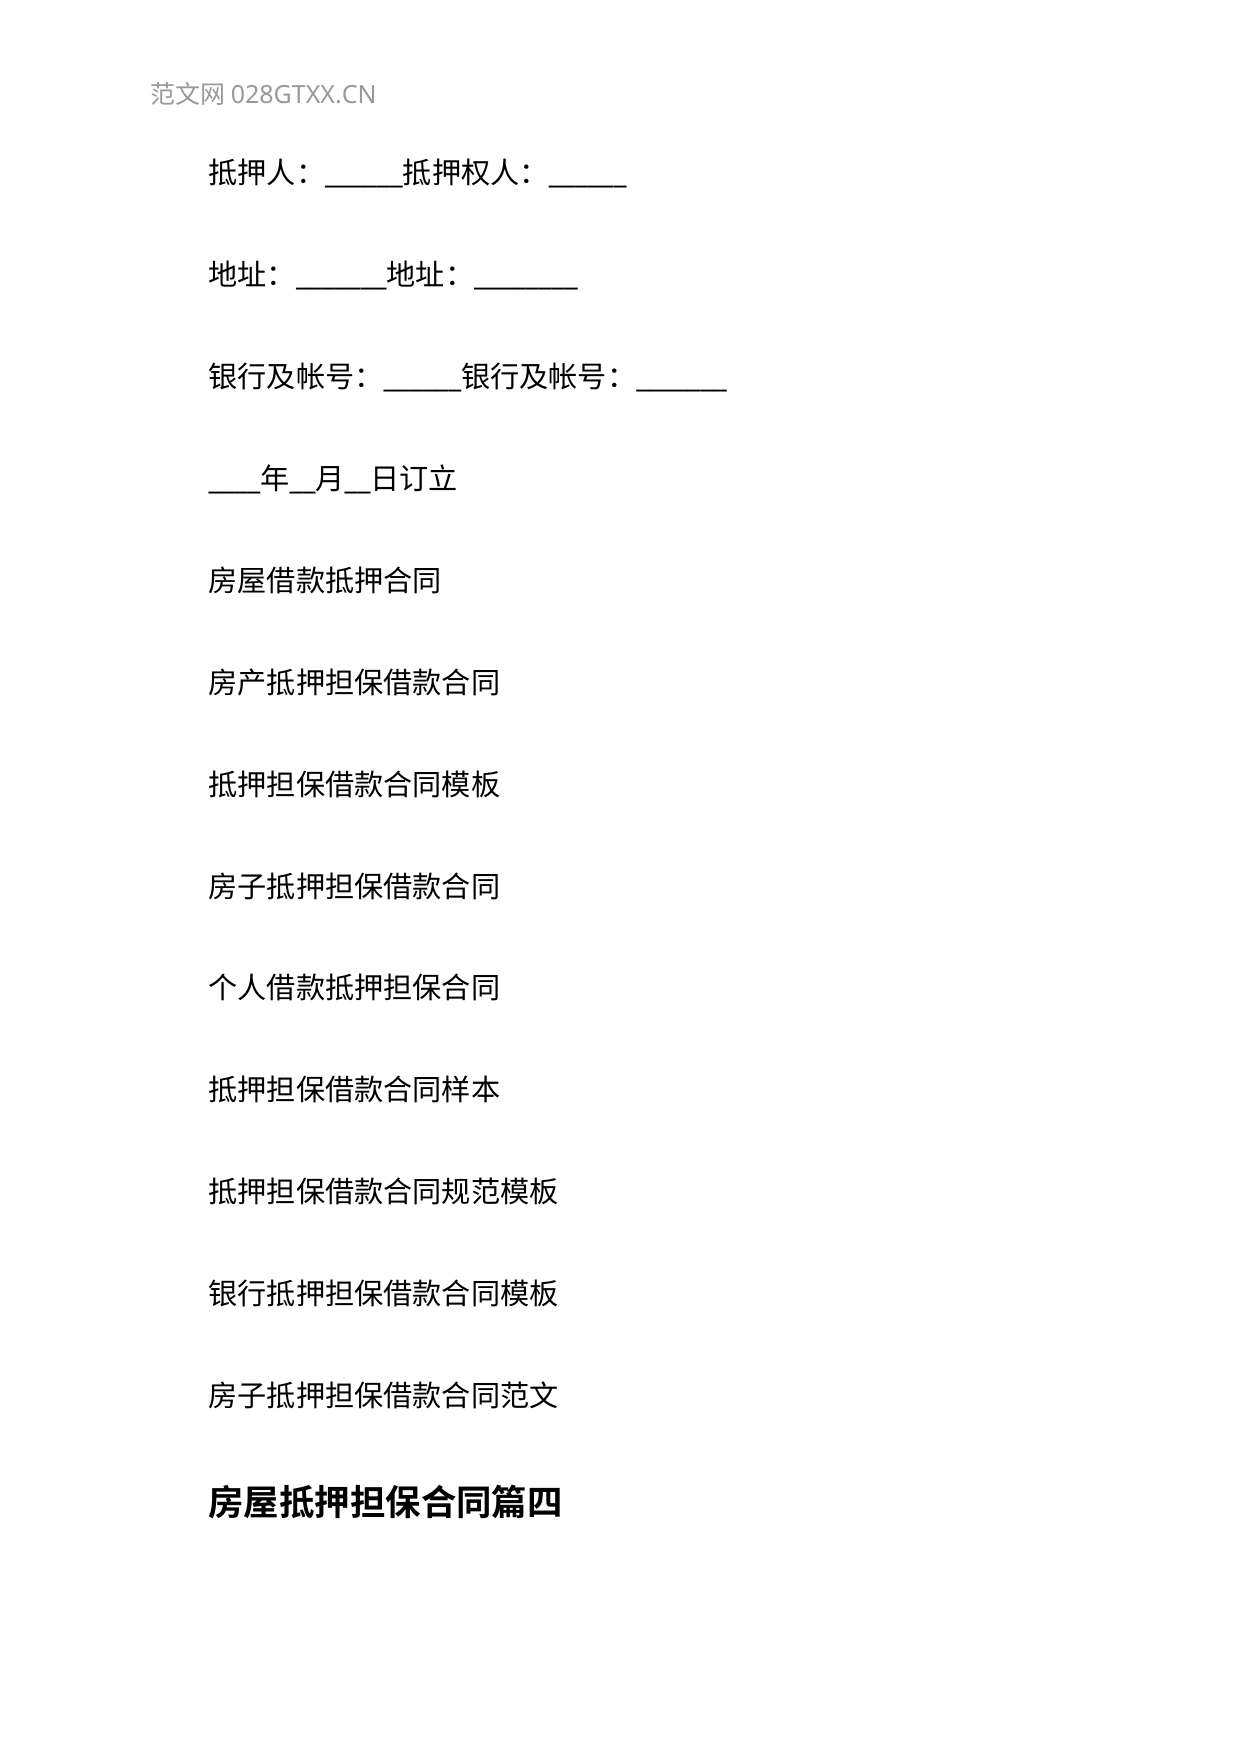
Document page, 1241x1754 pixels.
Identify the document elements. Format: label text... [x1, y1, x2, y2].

text 房产抵押担保借款合同 [150, 660, 1090, 702]
text 银行及帐号：______银行及帐号：_______ [150, 354, 1090, 396]
text 房屋借款抵押合同 [150, 558, 1090, 600]
text 个人借款抵押担保合同 [150, 965, 1090, 1007]
text 抵押担保借款合同模板 [150, 761, 1090, 804]
text 抵押担保借款合同规范模板 [150, 1168, 1090, 1211]
text 房子抵押担保借款合同 [150, 863, 1090, 906]
text 房子抵押担保借款合同范文 [150, 1372, 1090, 1414]
text 抵押担保借款合同样本 [150, 1067, 1090, 1109]
text 抵押人：______抵押权人：______ [150, 150, 1090, 192]
text ____年__月__日订立 [150, 456, 1090, 498]
text 房屋抵押担保合同篇四 [150, 1474, 1090, 1525]
text 银行抵押担保借款合同模板 [150, 1270, 1090, 1313]
text 地址：_______地址：________ [150, 252, 1090, 294]
